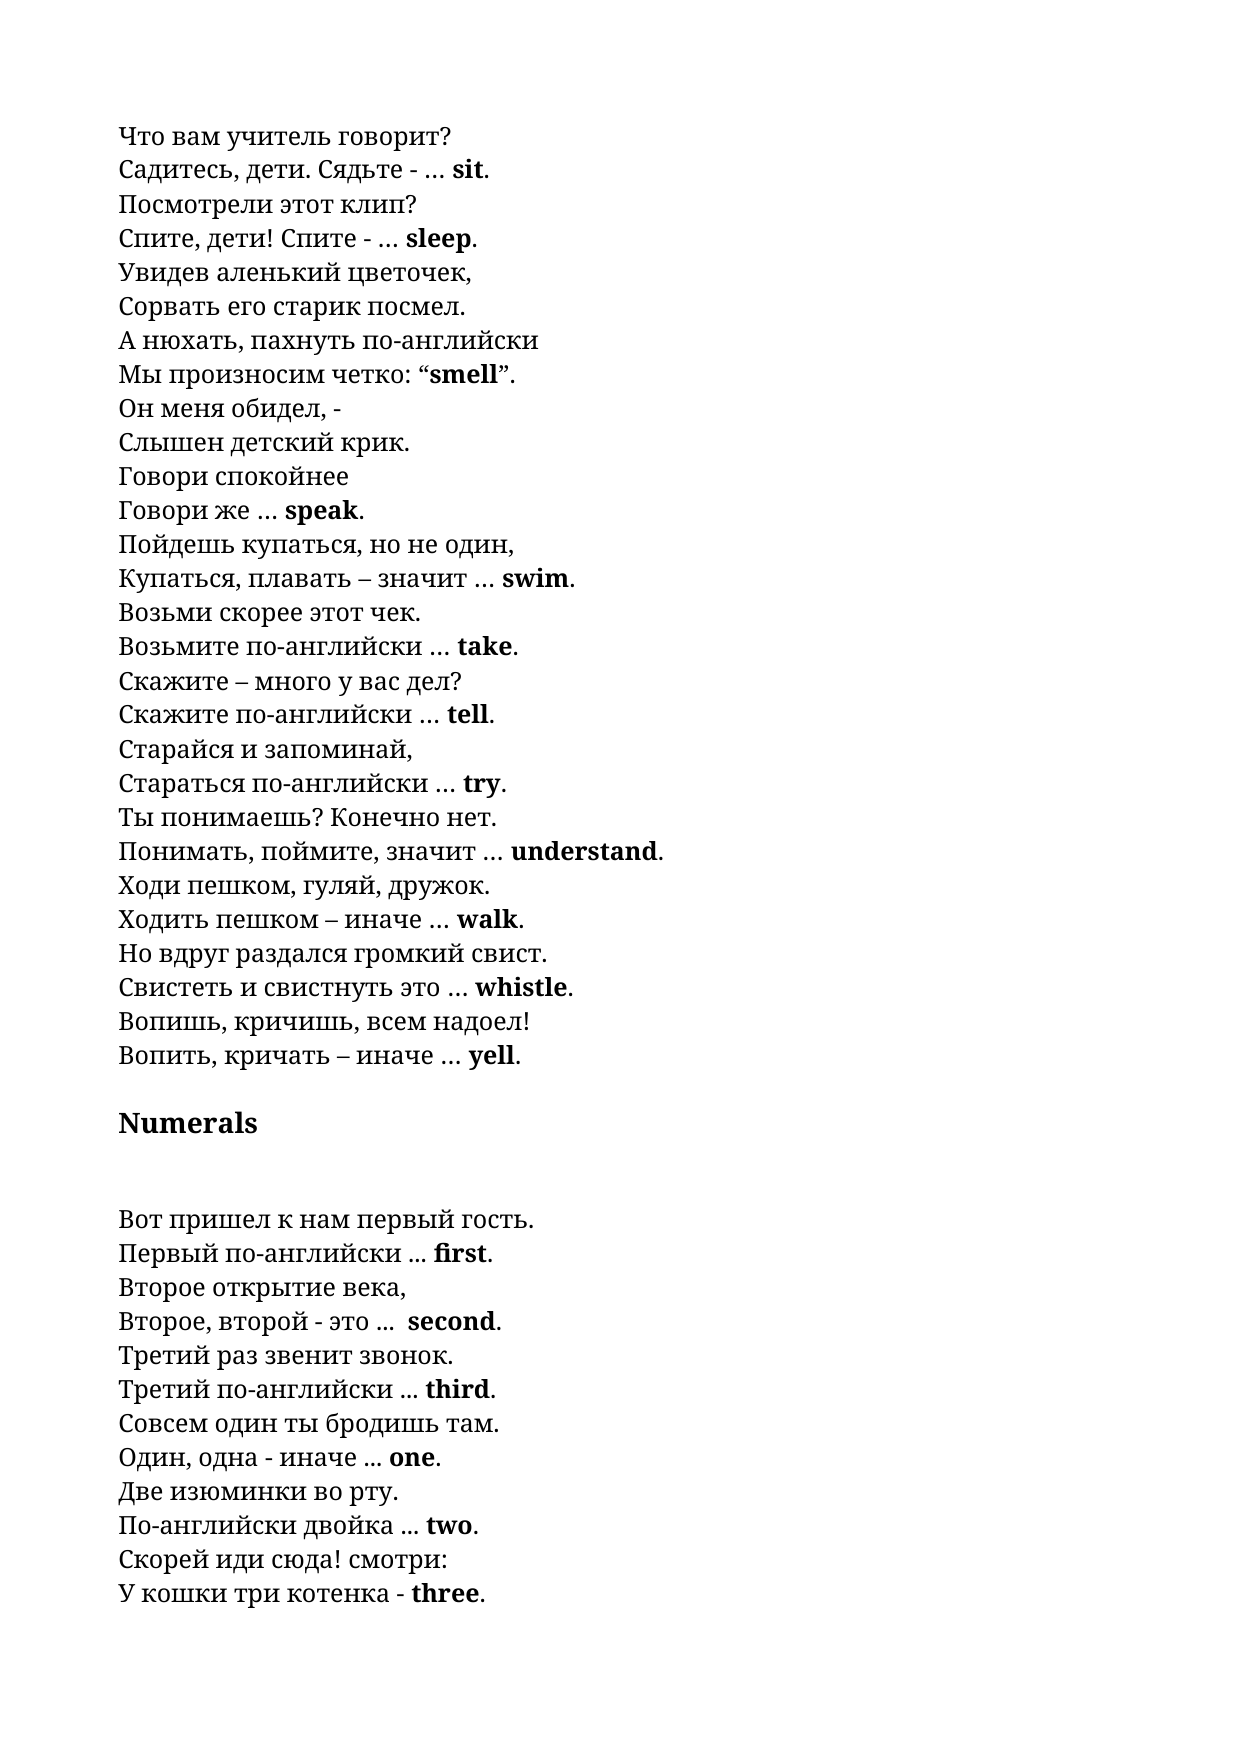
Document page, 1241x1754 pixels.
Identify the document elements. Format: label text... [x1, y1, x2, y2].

text Ходи пешком, гуляй, дружок. [118, 867, 1122, 902]
text Возьми скорее этот чек. [118, 595, 1122, 629]
text Свистеть и свистнуть это … whistle. [118, 970, 1122, 1004]
text Говори спокойнее [118, 459, 1122, 493]
text Что вам учитель говорит? [118, 118, 1122, 152]
text Совсем один ты бродишь там. [118, 1406, 1122, 1440]
text Говори же … speak. [118, 493, 1122, 527]
text Понимать, поймите, значит … understand. [118, 833, 1122, 867]
text Пойдешь купаться, но не один, [118, 527, 1122, 561]
text Скажите по-английски … tell. [118, 697, 1122, 731]
text Но вдруг раздался громкий свист. [118, 936, 1122, 970]
text Вот пришел к нам первый гость. [118, 1201, 1122, 1236]
text Numerals [118, 1103, 1122, 1141]
text Ходить пешком – иначе … walk. [118, 902, 1122, 936]
text Старайся и запоминай, [118, 731, 1122, 765]
text Слышен детский крик. [118, 425, 1122, 459]
text По-английски двойка ... two. [118, 1508, 1122, 1542]
text Две изюминки во рту. [118, 1474, 1122, 1508]
text Спите, дети! Спите - … sleep. [118, 220, 1122, 254]
text Посмотрели этот клип? [118, 186, 1122, 220]
text Один, одна - иначе ... one. [118, 1440, 1122, 1474]
text Купаться, плавать – значит … swim. [118, 561, 1122, 595]
text Третий раз звенит звонок. [118, 1338, 1122, 1372]
text Ты понимаешь? Конечно нет. [118, 799, 1122, 833]
text Садитесь, дети. Сядьте - … sit. [118, 152, 1122, 186]
text Второе открытие века, [118, 1269, 1122, 1304]
text Сорвать его старик посмел. [118, 288, 1122, 322]
text Мы произносим четко: “smell”. [118, 357, 1122, 391]
text Вопишь, кричишь, всем надоел! [118, 1004, 1122, 1038]
text Второе, второй - это ... second. [118, 1304, 1122, 1338]
text Стараться по-английски … try. [118, 765, 1122, 799]
text Возьмите по-английски … take. [118, 629, 1122, 663]
text Он меня обидел, - [118, 391, 1122, 425]
text Первый по-английски ... first. [118, 1236, 1122, 1269]
text Увидев аленький цветочек, [118, 254, 1122, 288]
text Вопить, кричать – иначе … yell. [118, 1038, 1122, 1072]
text Третий по-английски ... third. [118, 1372, 1122, 1406]
text У кошки три котенка - three. [118, 1576, 1122, 1610]
text Скажите – много у вас дел? [118, 663, 1122, 697]
text А нюхать, пахнуть по-английски [118, 322, 1122, 357]
text Скорей иди сюда! смотри: [118, 1542, 1122, 1576]
